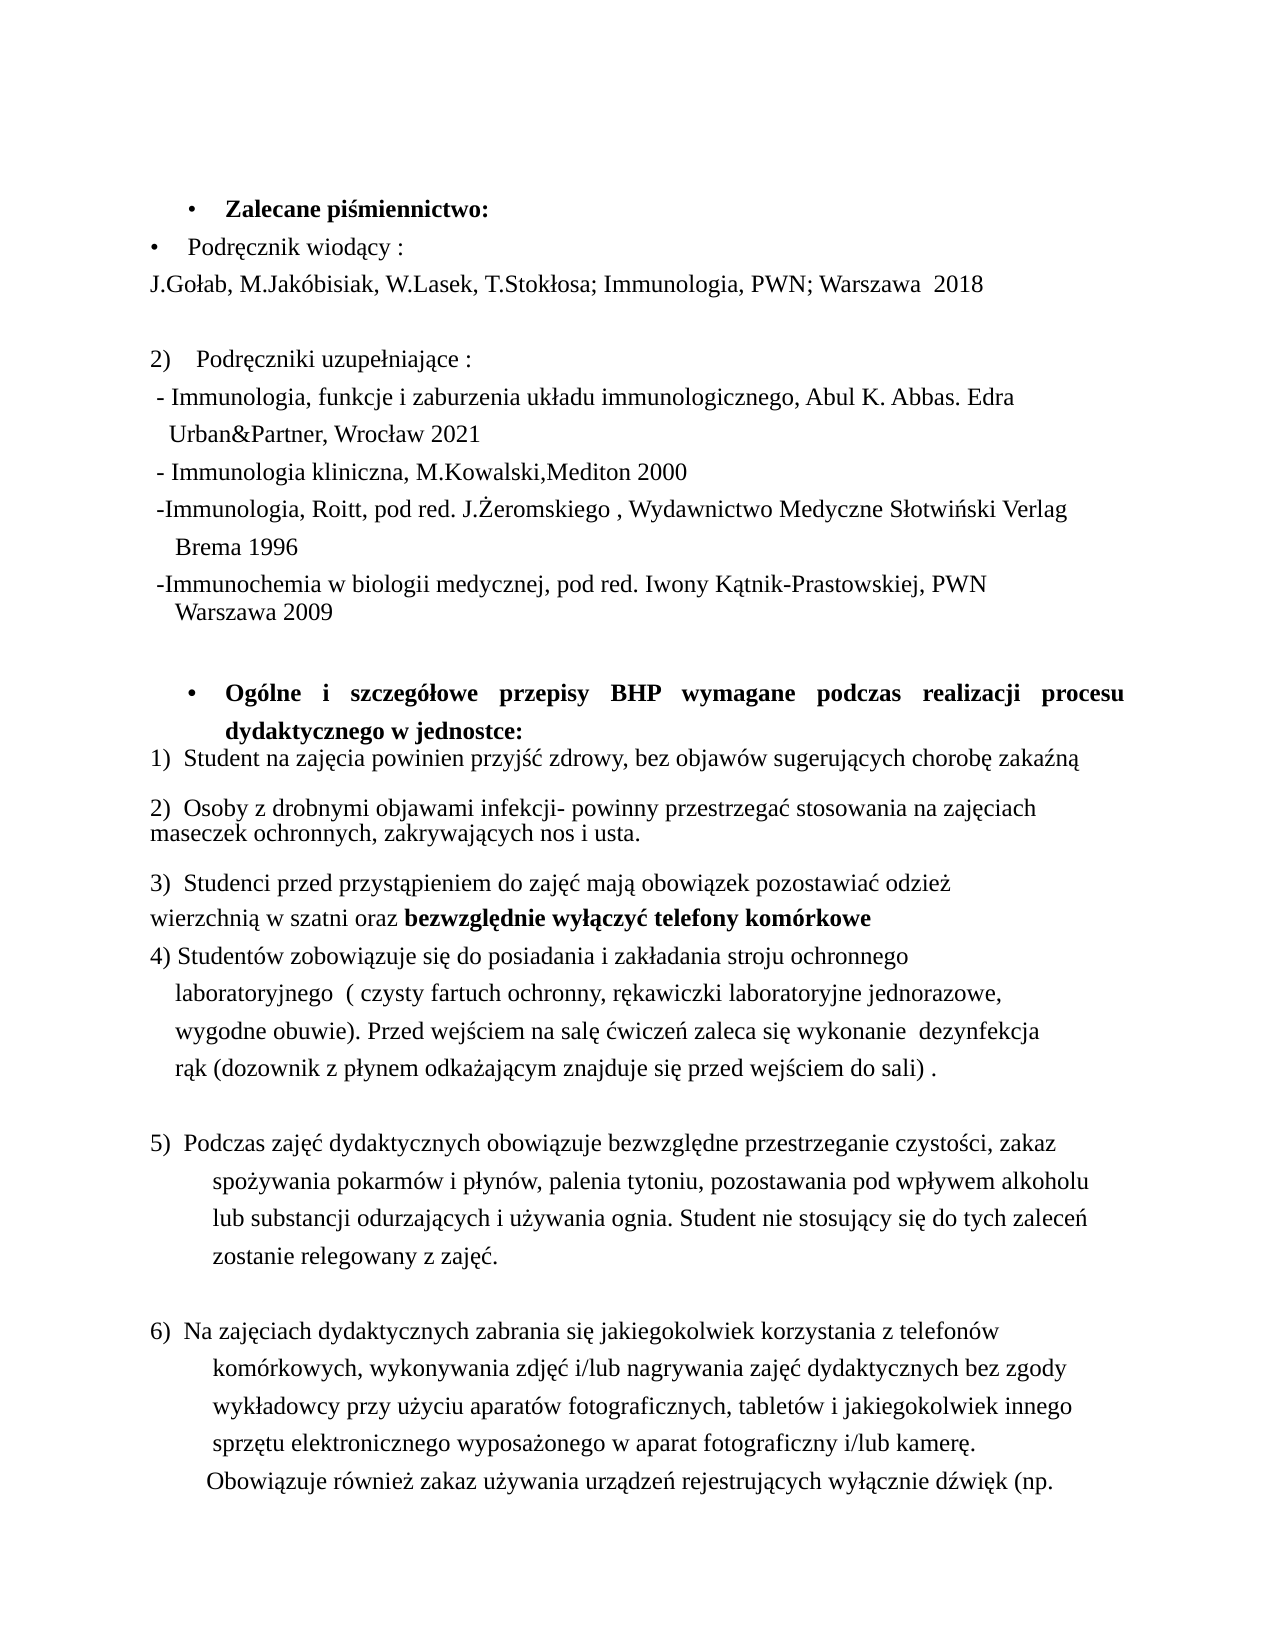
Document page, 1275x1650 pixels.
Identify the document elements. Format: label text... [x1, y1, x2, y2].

text 2) Osoby z drobnymi objawami infekcji- powinny przestrzegać stosowania na zajęciach [150, 797, 1125, 822]
text wygodne obuwie). Przed wejściem na salę ćwiczeń zaleca się wykonanie dezynfekcja [150, 1009, 1125, 1047]
text wierzchnią w szatni oraz bezwzględnie wyłączyć telefony komórkowe [150, 897, 1125, 934]
text 4) Studentów zobowiązuje się do posiadania i zakładania stroju ochronnego [150, 934, 1125, 972]
text J.Gołab, M.Jakóbisiak, W.Lasek, T.Stokłosa; Immunologia, PWN; Warszawa 2018 [150, 262, 1125, 300]
text komórkowych, wykonywania zdjęć i/lub nagrywania zajęć dydaktycznych bez zgody [150, 1347, 1125, 1384]
text 3) Studenci przed przystąpieniem do zajęć mają obowiązek pozostawiać odzież [150, 872, 1125, 897]
text 1) Student na zajęcia powinien przyjść zdrowy, bez objawów sugerujących chorobę zakaźną [150, 747, 1125, 772]
text Obowiązuje również zakaz używania urządzeń rejestrujących wyłącznie dźwięk (np. [150, 1459, 1125, 1497]
list Podręcznik wiodący : [150, 225, 1125, 262]
text spożywania pokarmów i płynów, palenia tytoniu, pozostawania pod wpływem alkoholu [187, 1159, 1125, 1197]
text - Immunologia, funkcje i zaburzenia układu immunologicznego, Abul K. Abbas. Edra [150, 375, 1125, 412]
text - Immunologia kliniczna, M.Kowalski,Mediton 2000 [150, 450, 1125, 487]
list Zalecane piśmiennictwo: [187, 187, 1125, 225]
text 2) Podręczniki uzupełniające : [150, 337, 1125, 375]
text maseczek ochronnych, zakrywających nos i usta. [150, 822, 1125, 847]
text 6) Na zajęciach dydaktycznych zabrania się jakiegokolwiek korzystania z telefonów [150, 1309, 1125, 1347]
text wykładowcy przy użyciu aparatów fotograficznych, tabletów i jakiegokolwiek innego [150, 1384, 1125, 1422]
text zostanie relegowany z zajęć. [187, 1234, 1125, 1272]
text -Immunochemia w biologii medycznej, pod red. Iwony Kątnik-Prastowskiej, PWN [150, 562, 1125, 600]
list Ogólne i szczegółowe przepisy BHP wymagane podczas realizacji procesu dydaktycznego w jednostce: [187, 672, 1125, 747]
text Urban&Partner, Wrocław 2021 [150, 412, 1125, 450]
text Warszawa 2009 [150, 600, 1125, 625]
text lub substancji odurzających i używania ognia. Student nie stosujący się do tych zaleceń [187, 1197, 1125, 1234]
text -Immunologia, Roitt, pod red. J.Żeromskiego , Wydawnictwo Medyczne Słotwiński Verlag [150, 487, 1125, 525]
text laboratoryjnego ( czysty fartuch ochronny, rękawiczki laboratoryjne jednorazowe, [150, 972, 1125, 1009]
text rąk (dozownik z płynem odkażającym znajduje się przed wejściem do sali) . [150, 1047, 1125, 1084]
text 5) Podczas zajęć dydaktycznych obowiązuje bezwzględne przestrzeganie czystości, zakaz [150, 1122, 1125, 1159]
text sprzętu elektronicznego wyposażonego w aparat fotograficzny i/lub kamerę. [150, 1422, 1125, 1459]
text Brema 1996 [150, 525, 1125, 562]
